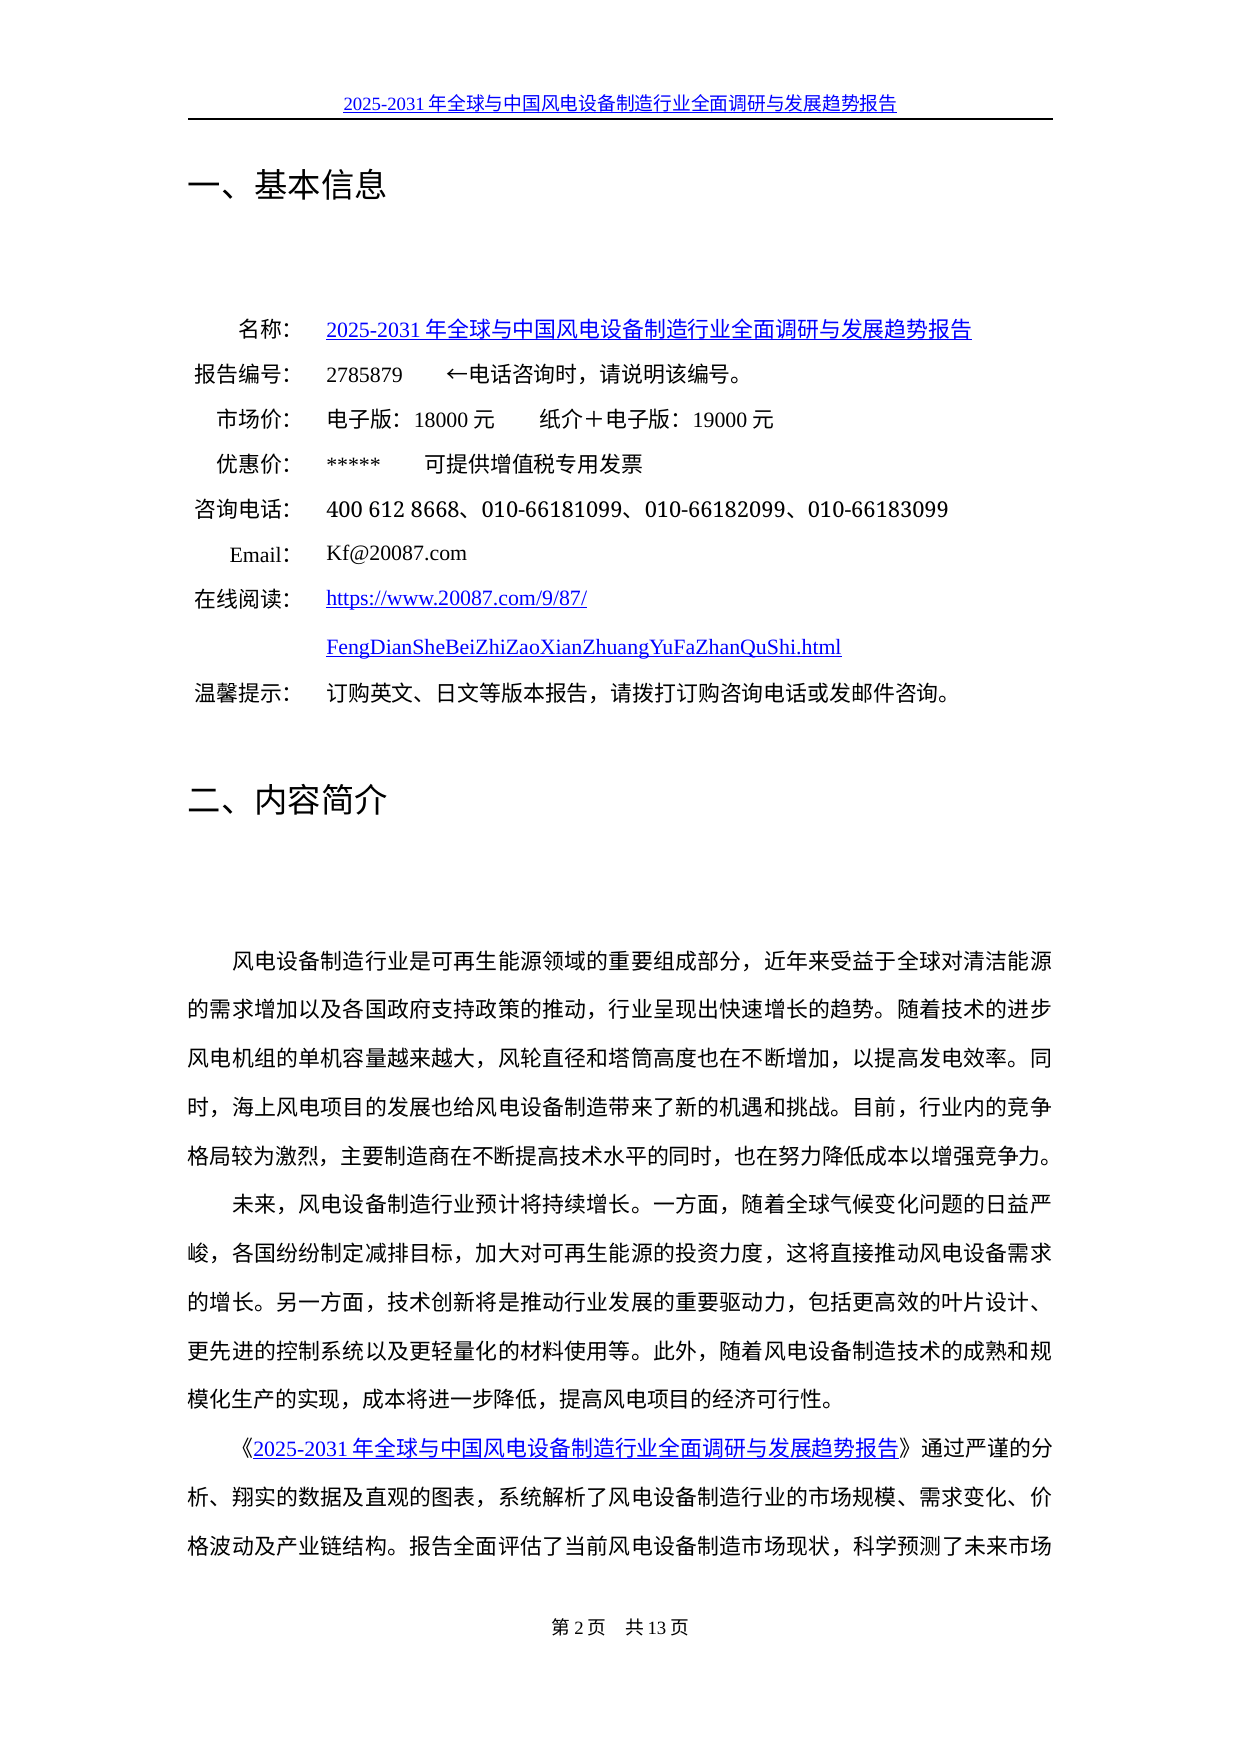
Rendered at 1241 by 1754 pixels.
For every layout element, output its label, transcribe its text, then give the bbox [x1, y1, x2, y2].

table_cell 订购英文、日文等版本报告，请拨打订购咨询电话或发邮件咨询。 [315, 675, 1073, 720]
table_cell ***** 可提供增值税专用发票 [315, 447, 1073, 492]
title 一、基本信息 [187, 150, 1053, 215]
table_cell 温馨提示： [167, 675, 315, 720]
table_cell Kf@20087.com [315, 537, 1073, 582]
table_cell 咨询电话： [167, 492, 315, 537]
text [187, 943, 1053, 1561]
table_cell 报告编号： [167, 357, 315, 402]
table_header 2025-2031年全球与中国风电设备制造行业全面调研与发展趋势报告 [315, 312, 1073, 357]
table_cell 市场价： [167, 402, 315, 447]
table_cell 400 612 8668、010-66181099、010-66182099、010-66183099 [315, 492, 1073, 537]
table_header 名称： [167, 312, 315, 357]
table_cell 2785879 ←电话咨询时，请说明该编号。 [315, 357, 1073, 402]
table_cell [315, 582, 1073, 675]
title 二、内容简介 [187, 766, 1053, 831]
table_cell 在线阅读： [167, 582, 315, 675]
table_cell Email： [167, 537, 315, 582]
table_cell 电子版：18000 元 纸介＋电子版：19000 元 [315, 402, 1073, 447]
table_cell 优惠价： [167, 447, 315, 492]
